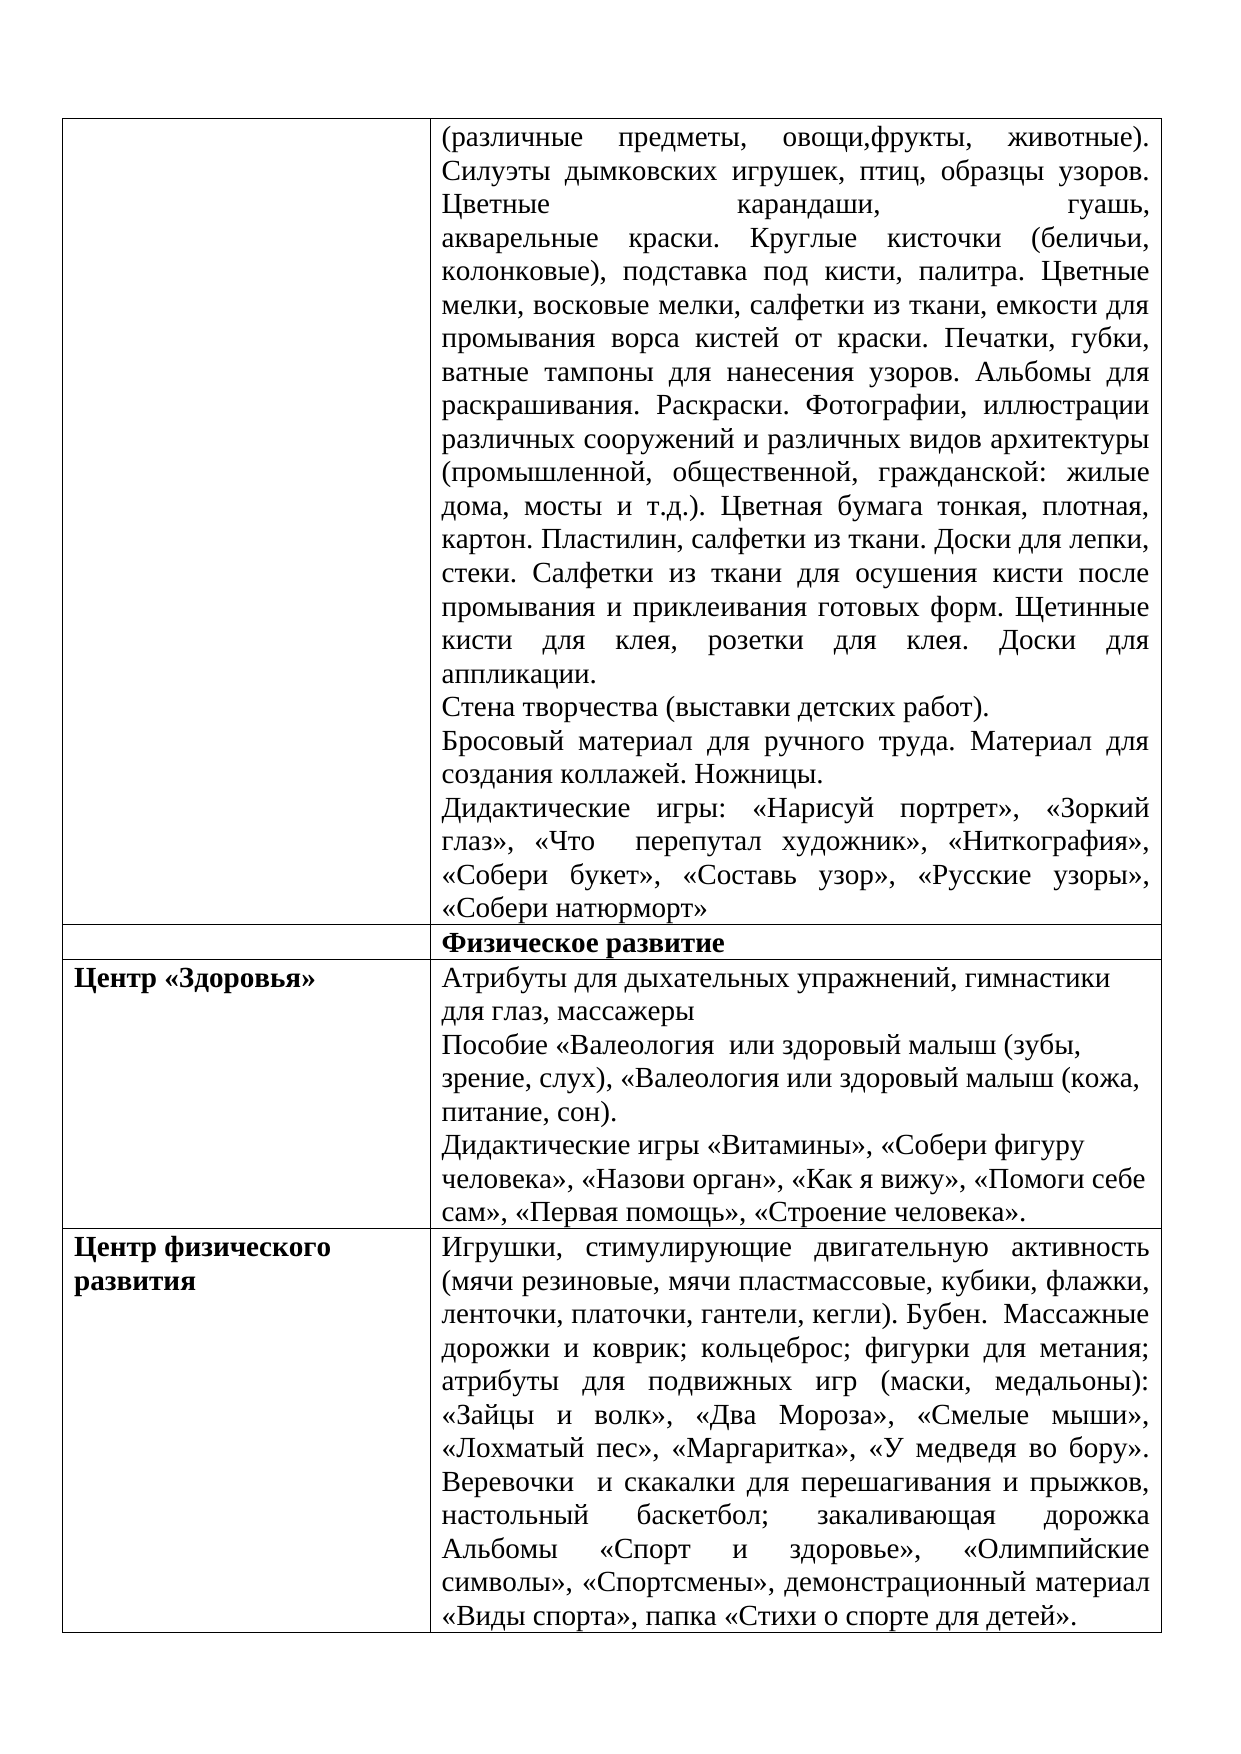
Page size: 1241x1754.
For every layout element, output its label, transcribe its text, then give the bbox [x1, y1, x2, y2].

table_cell Центр «Здоровья» [63, 960, 430, 1228]
table_cell [63, 925, 430, 959]
table_cell Центр физического развития [63, 1229, 430, 1632]
table_cell Атрибуты для дыхательных упражнений, гимнастики для глаз, массажеры Пособие «Валеология или здоровый малыш (зубы, зрение, слух), «Валеология или здоровый малыш (кожа, питание, сон). Дидактические игры «Витамины», «Собери фигуру человека», «Назови орган», «Как я вижу», «Помоги себе сам», «Первая помощь», «Строение человека». [431, 960, 1161, 1228]
table_cell Игрушки, стимулирующие двигательную активность (мячи резиновые, мячи пластмассовые, кубики, флажки, ленточки, платочки, гантели, кегли). Бубен. Массажные дорожки и коврик; кольцеброс; фигурки для метания; атрибуты для подвижных игр (маски, медальоны): «Зайцы и волк», «Два Мороза», «Смелые мыши», «Лохматый пес», «Маргаритка», «У медведя во бору». Веревочки и скакалки для перешагивания и прыжков, настольный баскетбол; закаливающая дорожка Альбомы «Спорт и здоровье», «Олимпийские символы», «Спортсмены», демонстрационный материал «Виды спорта», папка «Стихи о спорте для детей». [431, 1229, 1161, 1632]
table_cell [63, 119, 430, 924]
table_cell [431, 119, 1161, 924]
table_cell Физическое развитие [431, 925, 1161, 959]
